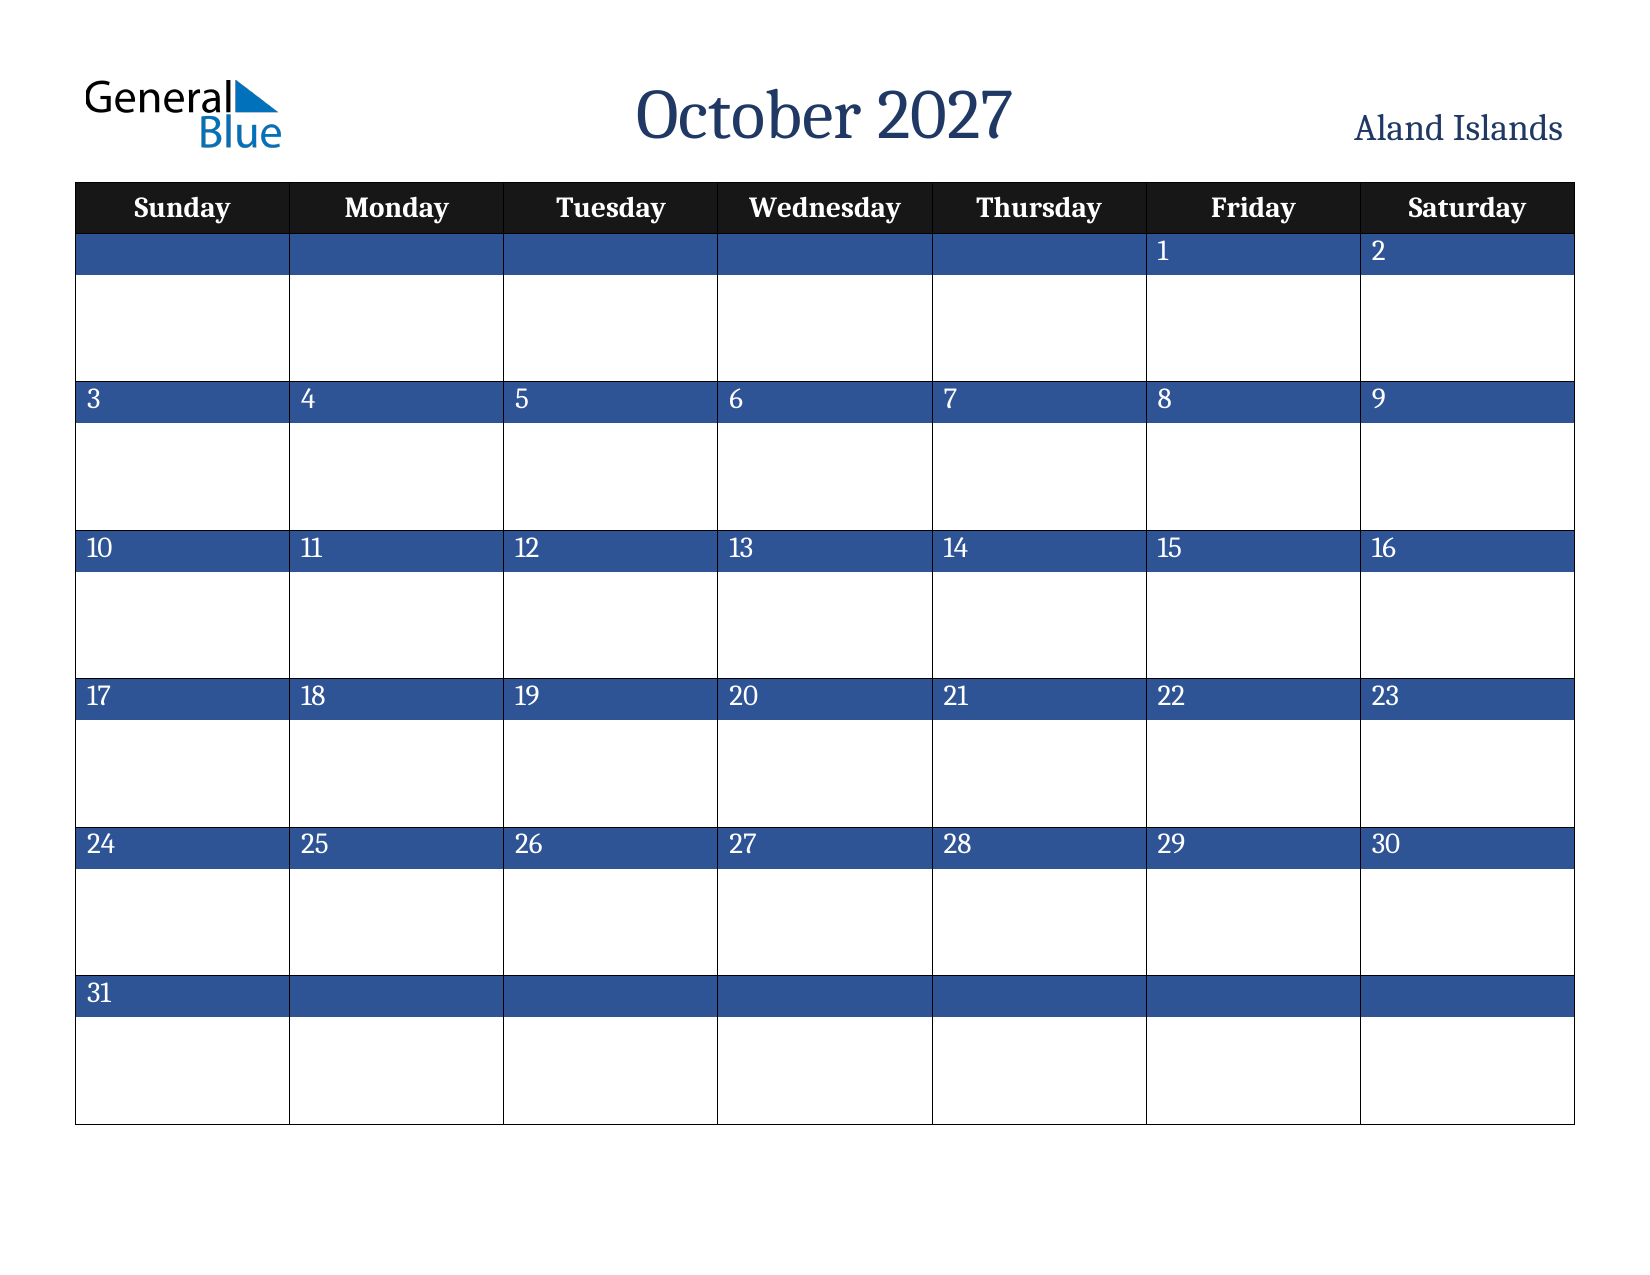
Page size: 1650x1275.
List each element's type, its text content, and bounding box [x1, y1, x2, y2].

table_cell [1147, 869, 1360, 975]
table_cell 6 [718, 382, 932, 423]
table_cell [933, 869, 1146, 975]
table_cell [504, 976, 717, 1017]
table_cell 23 [1361, 679, 1574, 720]
table_cell 29 [1147, 828, 1360, 869]
table_cell 12 [504, 531, 717, 572]
table_cell 20 [718, 679, 932, 720]
table_cell 14 [933, 531, 1146, 572]
table_cell [1361, 572, 1574, 678]
table_header October 2027 [504, 75, 1146, 182]
table_cell [76, 423, 289, 530]
table_cell [76, 275, 289, 381]
table_cell [76, 720, 289, 827]
table_cell [290, 423, 503, 530]
table_cell 5 [504, 382, 717, 423]
table_cell 25 [290, 828, 503, 869]
table_cell 24 [76, 828, 289, 869]
table_cell 15 [1147, 531, 1360, 572]
table_cell Thursday [933, 183, 1146, 233]
table_cell [504, 423, 717, 530]
table_cell 19 [504, 679, 717, 720]
table_cell [1361, 720, 1574, 827]
table_cell [718, 720, 932, 827]
table_cell [933, 976, 1146, 1017]
table_cell [290, 720, 503, 827]
table_cell [76, 1017, 289, 1123]
table_cell 17 [76, 679, 289, 720]
table_cell [290, 869, 503, 975]
table_cell [1147, 1017, 1360, 1123]
table_cell [718, 572, 932, 678]
table_cell [1361, 976, 1574, 1017]
table_cell 31 [76, 976, 289, 1017]
table_cell Saturday [1361, 183, 1574, 233]
table_cell [290, 234, 503, 275]
table_header [76, 75, 503, 182]
table_cell 26 [504, 828, 717, 869]
table_cell 16 [1361, 531, 1574, 572]
table_cell [718, 976, 932, 1017]
table_cell Monday [290, 183, 503, 233]
table_cell [718, 1017, 932, 1123]
table_cell [504, 275, 717, 381]
table_cell [1147, 572, 1360, 678]
table_cell [290, 976, 503, 1017]
table_cell [504, 572, 717, 678]
table_cell [76, 234, 289, 275]
table_cell [933, 234, 1146, 275]
table_cell [933, 720, 1146, 827]
table_cell Wednesday [718, 183, 932, 233]
table_cell [933, 423, 1146, 530]
table_cell [933, 1017, 1146, 1123]
table_cell 11 [290, 531, 503, 572]
table_cell 30 [1361, 828, 1574, 869]
table_cell 27 [718, 828, 932, 869]
table_cell Friday [1147, 183, 1360, 233]
table_cell 10 [76, 531, 289, 572]
table_cell [504, 720, 717, 827]
picture [86, 80, 281, 148]
table_cell 18 [290, 679, 503, 720]
table_cell [290, 1017, 503, 1123]
table_cell 8 [1147, 382, 1360, 423]
table_cell 9 [1361, 382, 1574, 423]
table_cell [1361, 275, 1574, 381]
table_cell [1147, 275, 1360, 381]
table_cell 3 [76, 382, 289, 423]
table_cell [290, 572, 503, 678]
table_cell [290, 275, 503, 381]
table_cell [933, 572, 1146, 678]
table_cell [718, 234, 932, 275]
table_cell Sunday [76, 183, 289, 233]
table_cell [718, 869, 932, 975]
table_cell [504, 1017, 717, 1123]
table_cell [933, 275, 1146, 381]
table_cell [504, 869, 717, 975]
table_cell [76, 572, 289, 678]
table_cell [1147, 976, 1360, 1017]
table_cell [1147, 720, 1360, 827]
table_cell [1147, 423, 1360, 530]
table_cell 4 [290, 382, 503, 423]
table_cell [76, 869, 289, 975]
table_cell 13 [718, 531, 932, 572]
table_cell [504, 234, 717, 275]
table_cell [1361, 1017, 1574, 1123]
table_cell [1361, 423, 1574, 530]
table_header Aland Islands [1146, 75, 1574, 182]
table_cell 21 [933, 679, 1146, 720]
table_cell [718, 423, 932, 530]
table_cell [718, 275, 932, 381]
table_cell 1 [1147, 234, 1360, 275]
table_cell 7 [933, 382, 1146, 423]
table_cell 2 [1361, 234, 1574, 275]
table_cell 22 [1147, 679, 1360, 720]
table_cell Tuesday [504, 183, 717, 233]
table_cell 28 [933, 828, 1146, 869]
table_cell [1361, 869, 1574, 975]
